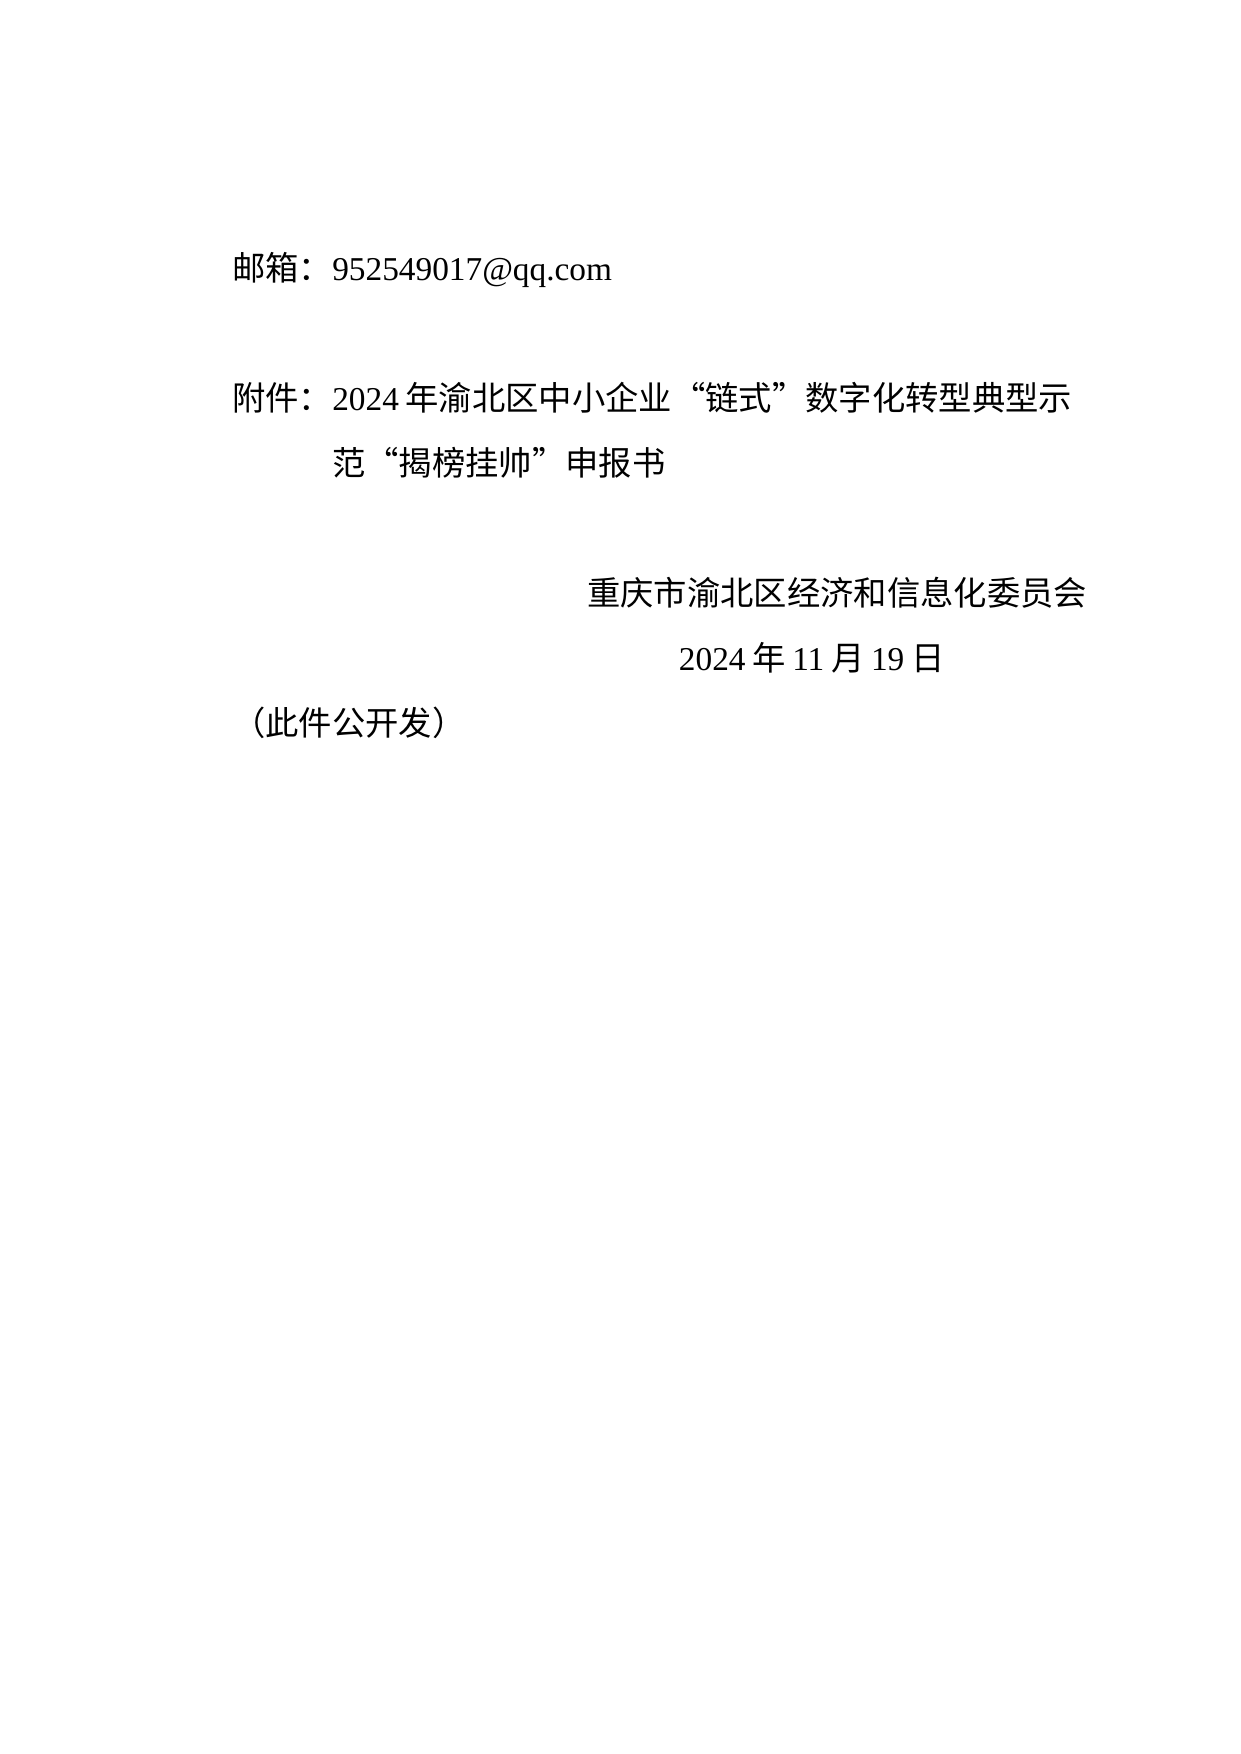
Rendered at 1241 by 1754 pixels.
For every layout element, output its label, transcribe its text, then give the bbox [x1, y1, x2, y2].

text 邮箱：952549017@qq.com [165, 233, 1087, 298]
text （此件公开发） [165, 688, 1087, 753]
text 附件：2024年渝北区中小企业“链式”数字化转型典型示范“揭榜挂帅”申报书 [232, 363, 1087, 493]
text 2024年11月19日 [165, 623, 1087, 688]
text 重庆市渝北区经济和信息化委员会 [165, 558, 1087, 623]
